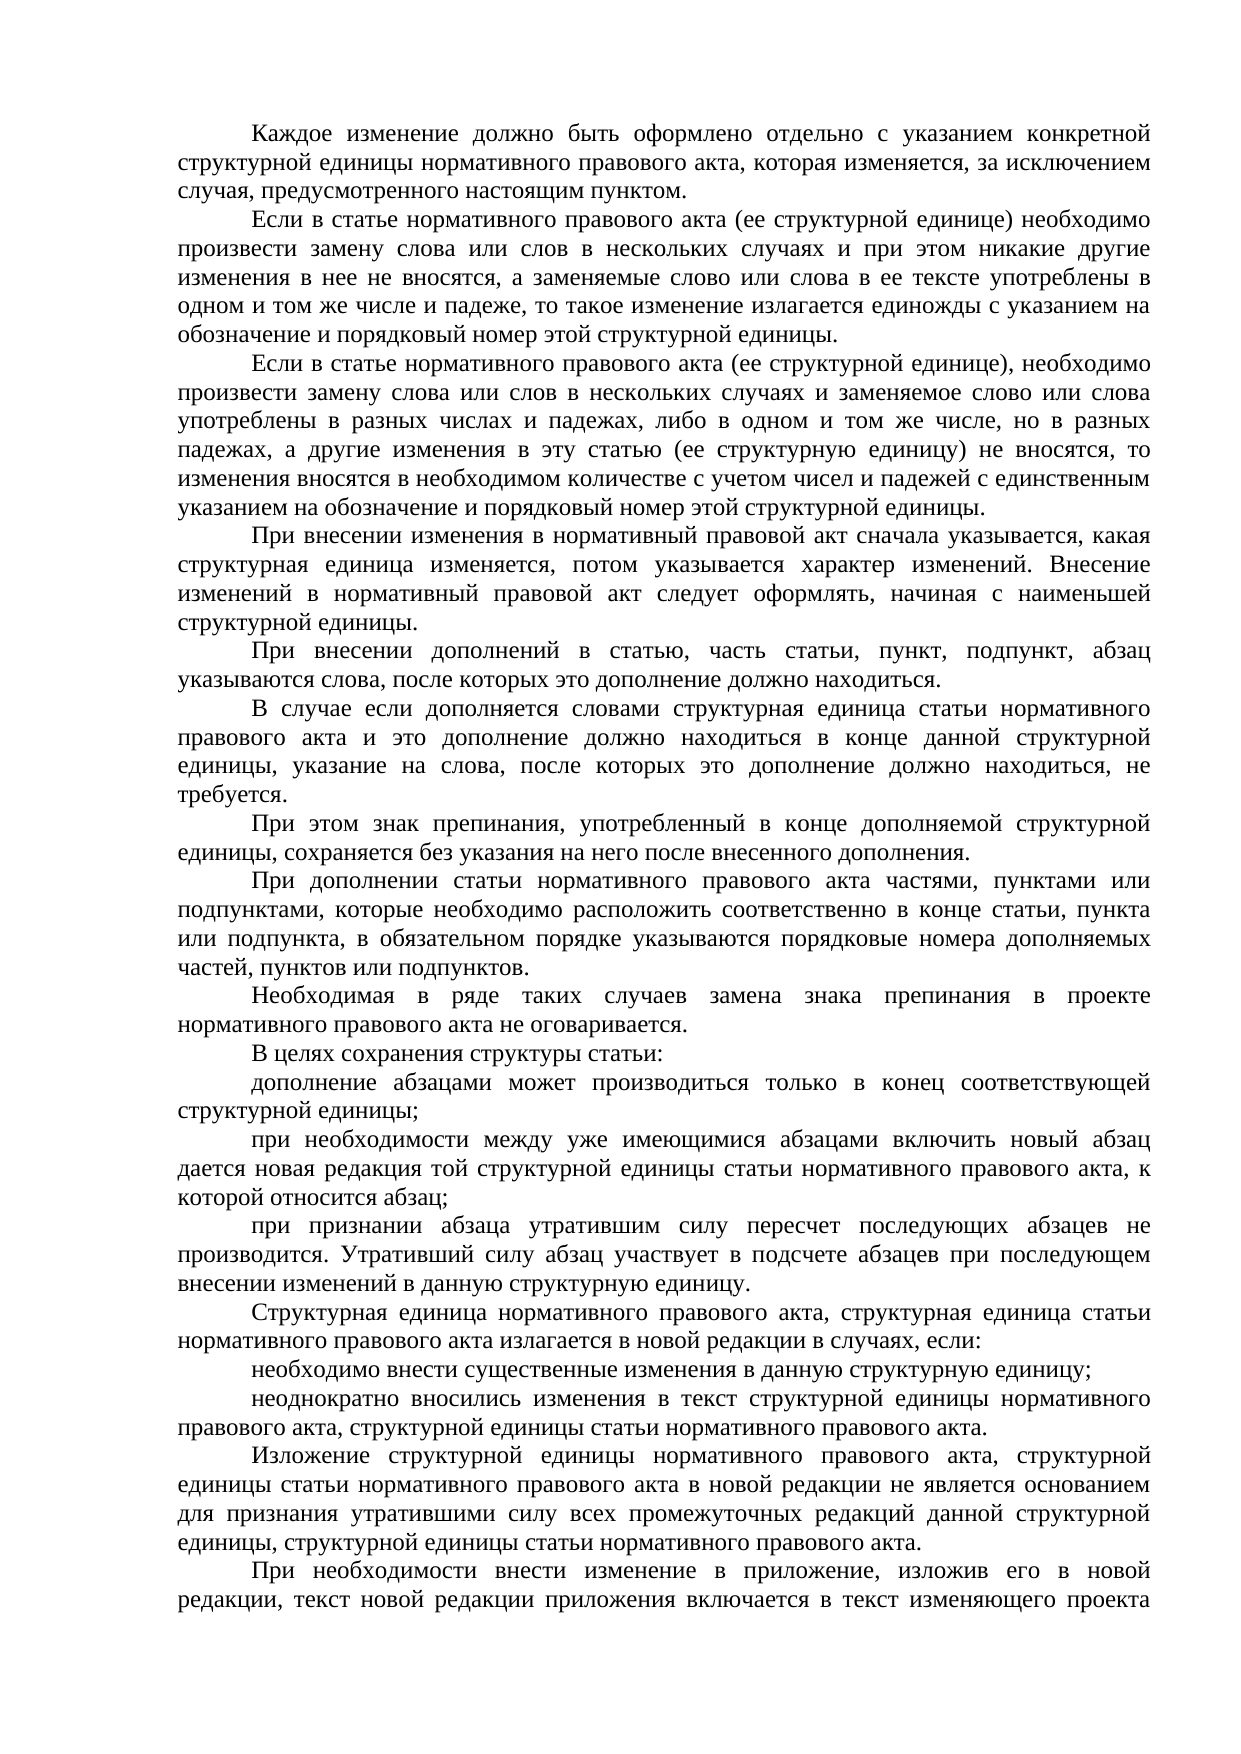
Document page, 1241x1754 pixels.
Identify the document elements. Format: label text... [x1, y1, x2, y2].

text При этом знак препинания, употребленный в конце дополняемой структурной единицы, сохраняется без указания на него после внесенного дополнения. [177, 808, 1152, 866]
text Каждое изменение должно быть оформлено отдельно с указанием конкретной структурной единицы нормативного правового акта, которая изменяется, за исключением случая, предусмотренного настоящим пунктом. [177, 118, 1152, 204]
text при признании абзаца утратившим силу пересчет последующих абзацев не производится. Утративший силу абзац участвует в подсчете абзацев при последующем внесении изменений в данную структурную единицу. [177, 1211, 1152, 1297]
text Структурная единица нормативного правового акта, структурная единица статьи нормативного правового акта излагается в новой редакции в случаях, если: [177, 1297, 1152, 1354]
text Изложение структурной единицы нормативного правового акта, структурной единицы статьи нормативного правового акта в новой редакции не является основанием для признания утратившими силу всех промежуточных редакций данной структурной единицы, структурной единицы статьи нормативного правового акта. [177, 1441, 1152, 1556]
text Если в статье нормативного правового акта (ее структурной единице), необходимо произвести замену слова или слов в нескольких случаях и заменяемое слово или слова употреблены в разных числах и падежах, либо в одном и том же числе, но в разных падежах, а другие изменения в эту статью (ее структурную единицу) не вносятся, то изменения вносятся в необходимом количестве с учетом чисел и падежей с единственным указанием на обозначение и порядковый номер этой структурной единицы. [177, 348, 1152, 521]
text при необходимости между уже имеющимися абзацами включить новый абзац дается новая редакция той структурной единицы статьи нормативного правового акта, к которой относится абзац; [177, 1124, 1152, 1211]
text В случае если дополняется словами структурная единица статьи нормативного правового акта и это дополнение должно находиться в конце данной структурной единицы, указание на слова, после которых это дополнение должно находиться, не требуется. [177, 693, 1152, 808]
text дополнение абзацами может производиться только в конец соответствующей структурной единицы; [177, 1067, 1152, 1124]
text В целях сохранения структуры статьи: [177, 1038, 1152, 1067]
text Если в статье нормативного правового акта (ее структурной единице) необходимо произвести замену слова или слов в нескольких случаях и при этом никакие другие изменения в нее не вносятся, а заменяемые слово или слова в ее тексте употреблены в одном и том же числе и падеже, то такое изменение излагается единожды с указанием на обозначение и порядковый номер этой структурной единицы. [177, 204, 1152, 348]
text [177, 1556, 1152, 1613]
text При внесении изменения в нормативный правовой акт сначала указывается, какая структурная единица изменяется, потом указывается характер изменений. Внесение изменений в нормативный правовой акт следует оформлять, начиная с наименьшей структурной единицы. [177, 521, 1152, 636]
text неоднократно вносились изменения в текст структурной единицы нормативного правового акта, структурной единицы статьи нормативного правового акта. [177, 1383, 1152, 1441]
text необходимо внести существенные изменения в данную структурную единицу; [177, 1354, 1152, 1383]
text При внесении дополнений в статью, часть статьи, пункт, подпункт, абзац указываются слова, после которых это дополнение должно находиться. [177, 636, 1152, 693]
text Необходимая в ряде таких случаев замена знака препинания в проекте нормативного правового акта не оговаривается. [177, 981, 1152, 1038]
text При дополнении статьи нормативного правового акта частями, пунктами или подпунктами, которые необходимо расположить соответственно в конце статьи, пункта или подпункта, в обязательном порядке указываются порядковые номера дополняемых частей, пунктов или подпунктов. [177, 866, 1152, 981]
